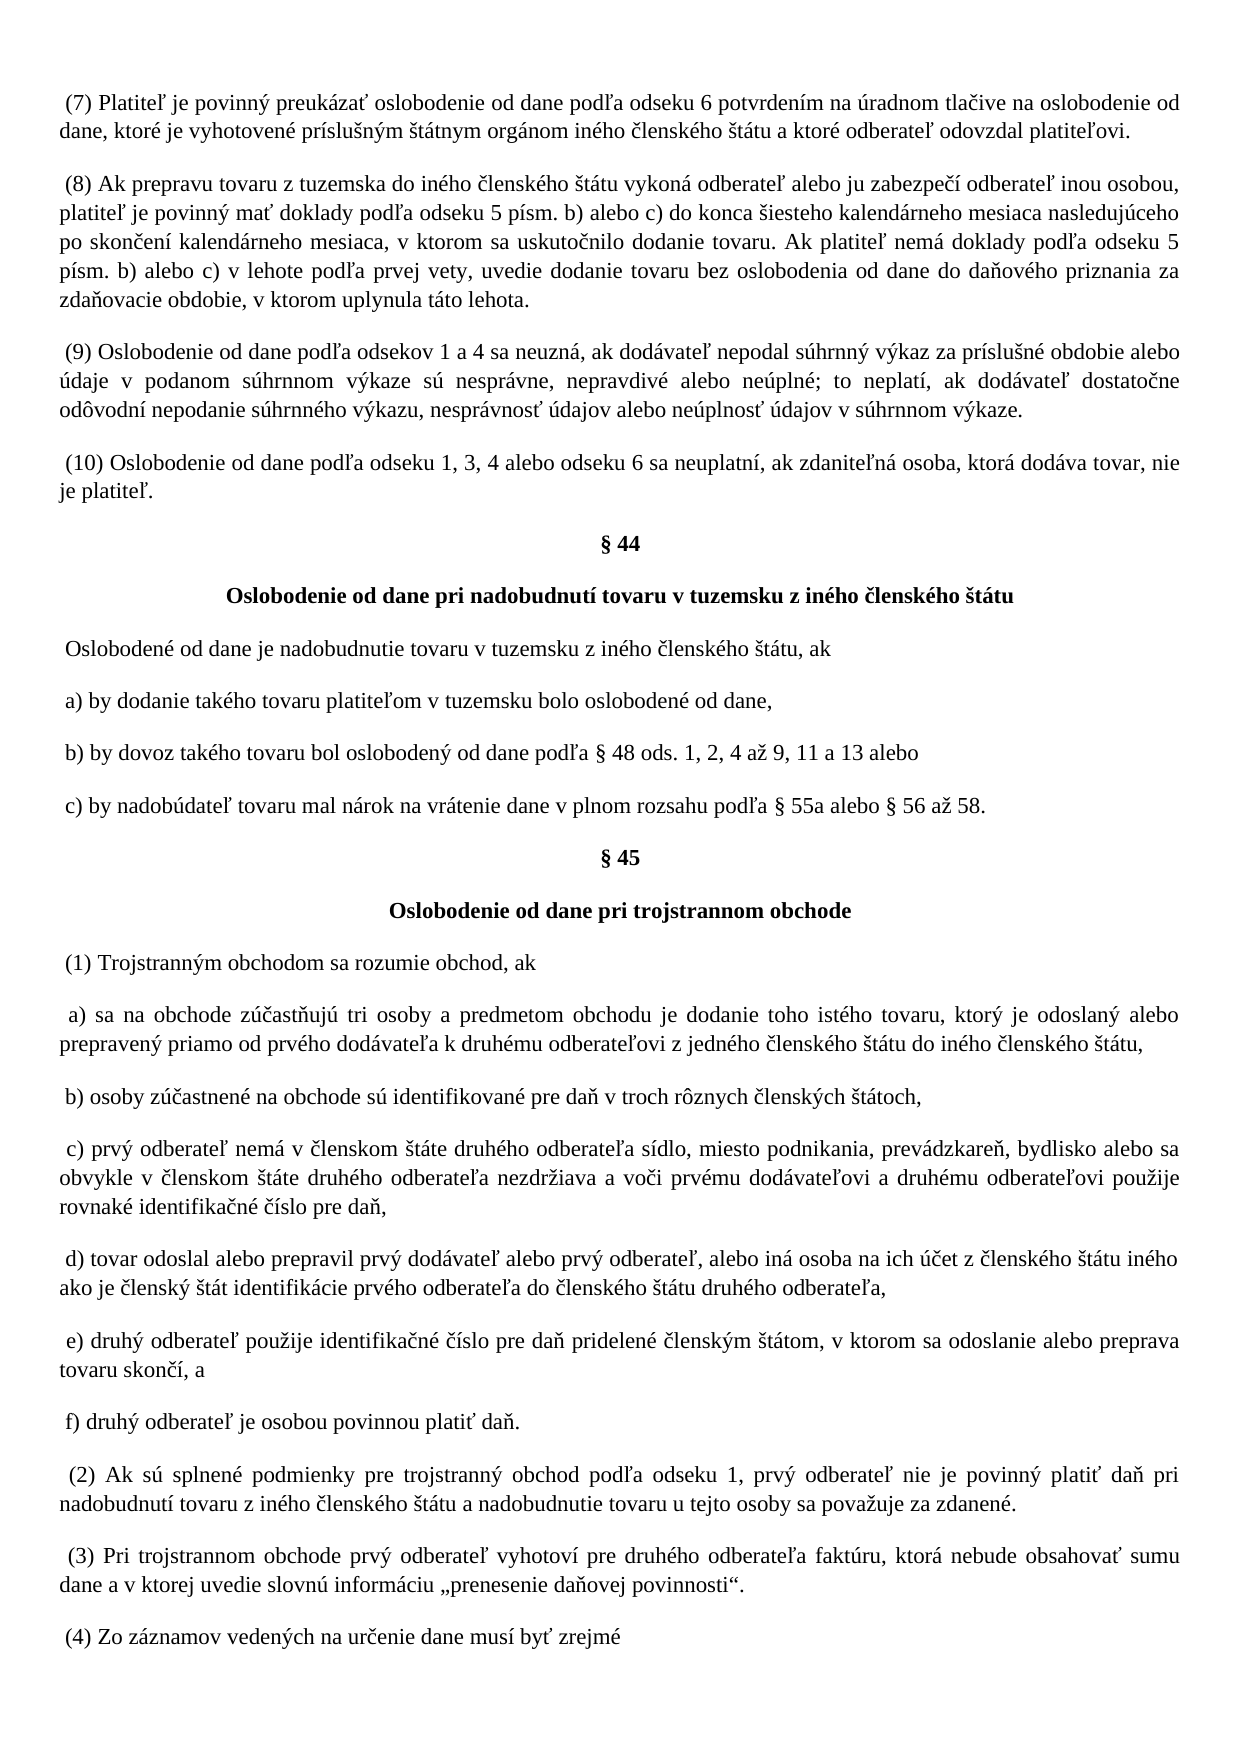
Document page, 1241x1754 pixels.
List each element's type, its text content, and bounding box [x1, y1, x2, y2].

text (2) Ak sú splnené podmienky pre trojstranný obchod podľa odseku 1, prvý odberateľ nie je povinný platiť daň pri nadobudnutí tovaru z iného členského štátu a nadobudnutie tovaru u tejto osoby sa považuje za zdanené. [59, 1461, 1181, 1516]
text § 45 [59, 844, 1181, 871]
text Oslobodenie od dane pri trojstrannom obchode [59, 897, 1181, 923]
text (4) Zo záznamov vedených na určenie dane musí byť zrejmé [59, 1623, 1181, 1650]
text § 44 [59, 530, 1181, 556]
text a) sa na obchode zúčastňujú tri osoby a predmetom obchodu je dodanie toho istého tovaru, ktorý je odoslaný alebo prepravený priamo od prvého dodávateľa k druhému odberateľovi z jedného členského štátu do iného členského štátu, [59, 1001, 1181, 1057]
text b) osoby zúčastnené na obchode sú identifikované pre daň v troch rôznych členských štátoch, [59, 1083, 1181, 1109]
text (8) Ak prepravu tovaru z tuzemska do iného členského štátu vykoná odberateľ alebo ju zabezpečí odberateľ inou osobou, platiteľ je povinný mať doklady podľa odseku 5 písm. b) alebo c) do konca šiesteho kalendárneho mesiaca nasledujúceho po skončení kalendárneho mesiaca, v ktorom sa uskutočnilo dodanie tovaru. Ak platiteľ nemá doklady podľa odseku 5 písm. b) alebo c) v lehote podľa prvej vety, uvedie dodanie tovaru bez oslobodenia od dane do daňového priznania za zdaňovacie obdobie, v ktorom uplynula táto lehota. [59, 170, 1181, 312]
text d) tovar odoslal alebo prepravil prvý dodávateľ alebo prvý odberateľ, alebo iná osoba na ich účet z členského štátu iného ako je členský štát identifikácie prvého odberateľa do členského štátu druhého odberateľa, [59, 1246, 1181, 1301]
text Oslobodenie od dane pri nadobudnutí tovaru v tuzemsku z iného členského štátu [59, 582, 1181, 609]
text (10) Oslobodenie od dane podľa odseku 1, 3, 4 alebo odseku 6 sa neuplatní, ak zdaniteľná osoba, ktorá dodáva tovar, nie je platiteľ. [59, 448, 1181, 504]
text (1) Trojstranným obchodom sa rozumie obchod, ak [59, 949, 1181, 975]
text c) prvý odberateľ nemá v členskom štáte druhého odberateľa sídlo, miesto podnikania, prevádzkareň, bydlisko alebo sa obvykle v členskom štáte druhého odberateľa nezdržiava a voči prvému dodávateľovi a druhému odberateľovi použije rovnaké identifikačné číslo pre daň, [59, 1135, 1181, 1219]
text f) druhý odberateľ je osobou povinnou platiť daň. [59, 1408, 1181, 1434]
text (3) Pri trojstrannom obchode prvý odberateľ vyhotoví pre druhého odberateľa faktúru, ktorá nebude obsahovať sumu dane a v ktorej uvedie slovnú informáciu „prenesenie daňovej povinnosti“. [59, 1542, 1181, 1597]
text c) by nadobúdateľ tovaru mal nárok na vrátenie dane v plnom rozsahu podľa § 55a alebo § 56 až 58. [59, 792, 1181, 818]
text b) by dovoz takého tovaru bol oslobodený od dane podľa § 48 ods. 1, 2, 4 až 9, 11 a 13 alebo [59, 739, 1181, 766]
text a) by dodanie takého tovaru platiteľom v tuzemsku bolo oslobodené od dane, [59, 687, 1181, 713]
text e) druhý odberateľ použije identifikačné číslo pre daň pridelené členským štátom, v ktorom sa odoslanie alebo preprava tovaru skončí, a [59, 1327, 1181, 1382]
text Oslobodené od dane je nadobudnutie tovaru v tuzemsku z iného členského štátu, ak [59, 635, 1181, 661]
text (9) Oslobodenie od dane podľa odsekov 1 a 4 sa neuzná, ak dodávateľ nepodal súhrnný výkaz za príslušné obdobie alebo údaje v podanom súhrnnom výkaze sú nesprávne, nepravdivé alebo neúplné; to neplatí, ak dodávateľ dostatočne odôvodní nepodanie súhrnného výkazu, nesprávnosť údajov alebo neúplnosť údajov v súhrnnom výkaze. [59, 338, 1181, 422]
text (7) Platiteľ je povinný preukázať oslobodenie od dane podľa odseku 6 potvrdením na úradnom tlačive na oslobodenie od dane, ktoré je vyhotovené príslušným štátnym orgánom iného členského štátu a ktoré odberateľ odovzdal platiteľovi. [59, 89, 1181, 144]
